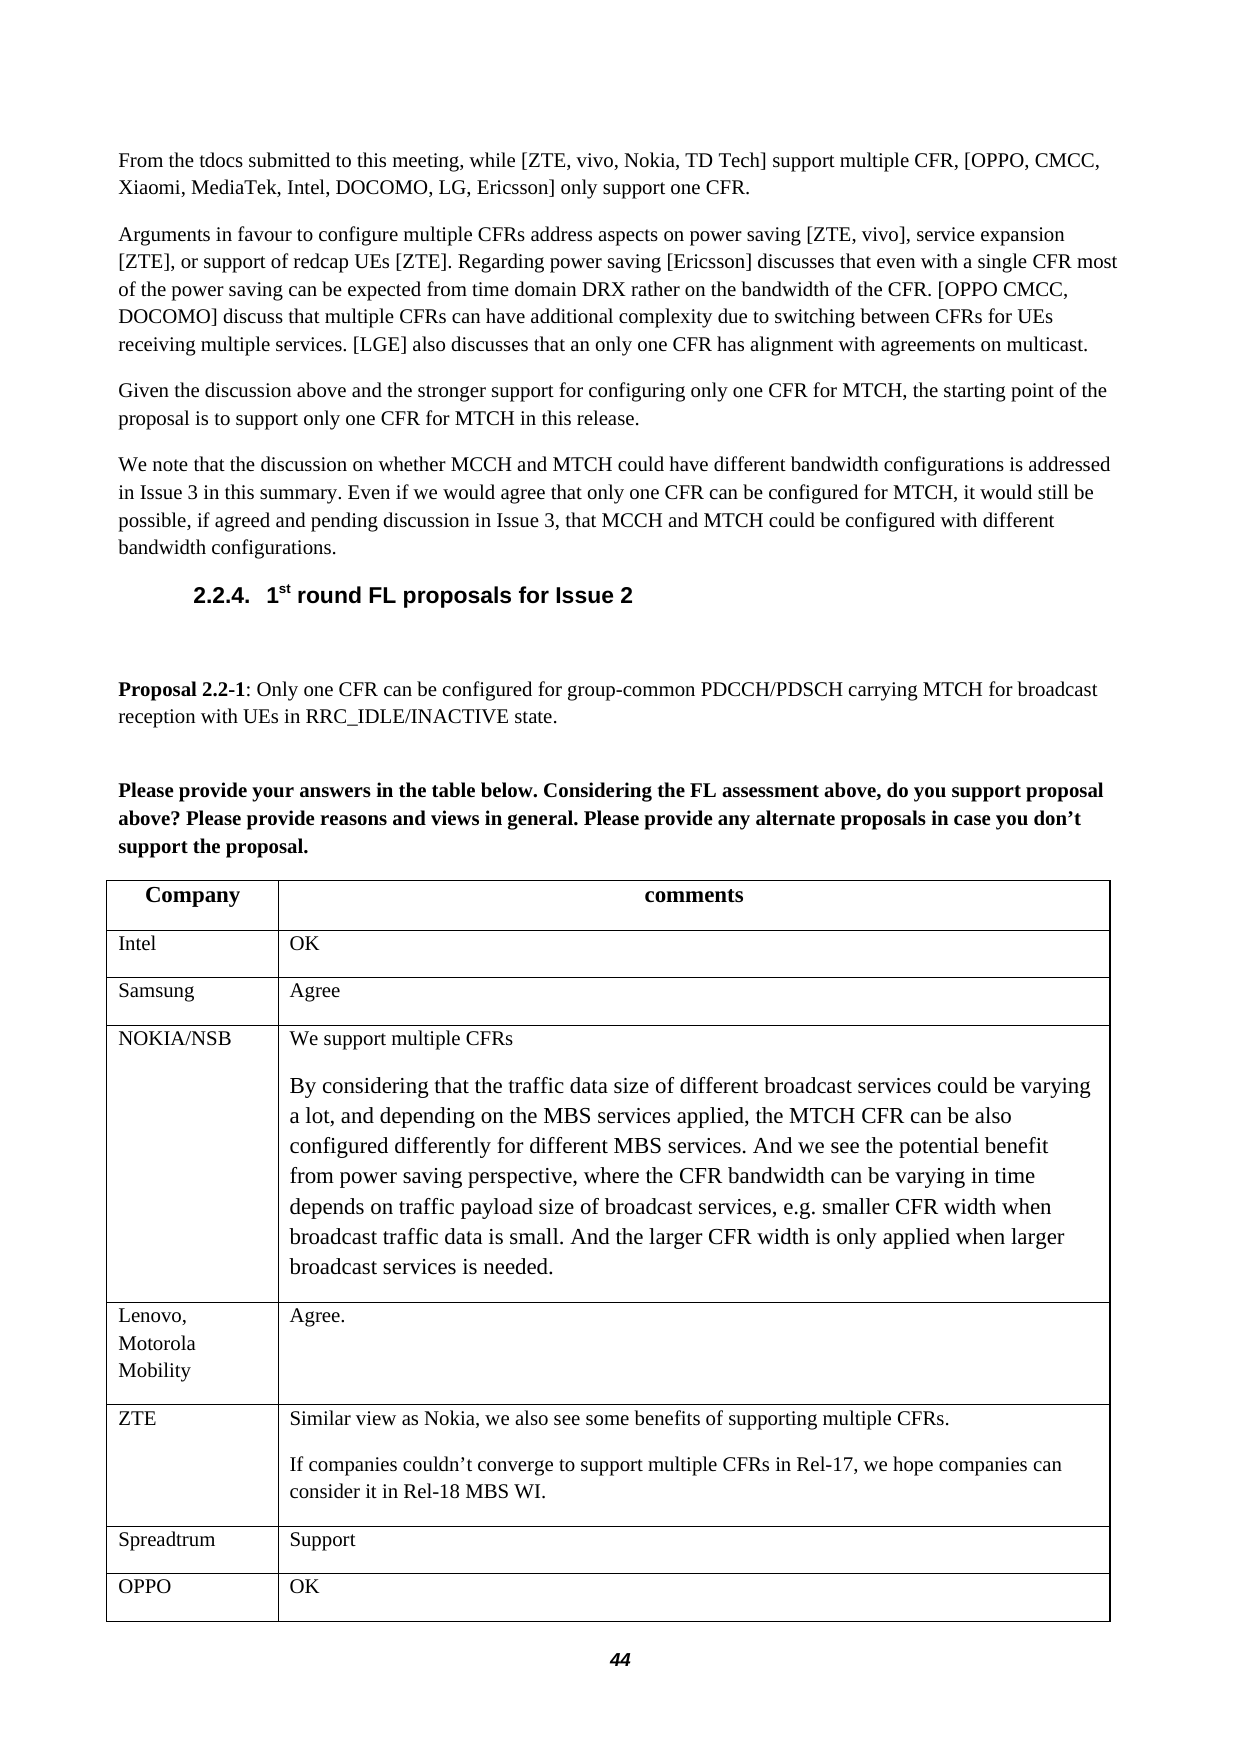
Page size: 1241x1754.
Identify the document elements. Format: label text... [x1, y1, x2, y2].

text Please provide your answers in the table below. Considering the FL assessment above, do you support proposal above? Please provide reasons and views in general. Please provide any alternate proposals in case you don’t support the proposal. [118, 778, 1122, 858]
text Proposal 2.2-1: Only one CFR can be configured for group-common PDCCH/PDSCH carrying MTCH for broadcast reception with UEs in RRC_IDLE/INACTIVE state. [118, 677, 1122, 728]
table_header comments [279, 881, 1109, 930]
table_cell Lenovo, Motorola Mobility [107, 1303, 278, 1404]
table_cell OPPO [107, 1574, 278, 1621]
table_cell Intel [107, 931, 278, 977]
table_cell OK [279, 1574, 1109, 1621]
table_cell Spreadtrum [107, 1527, 278, 1573]
text Given the discussion above and the stronger support for configuring only one CFR for MTCH, the starting point of the proposal is to support only one CFR for MTCH in this release. [118, 378, 1122, 430]
table_cell Similar view as Nokia, we also see some benefits of supporting multiple CFRs. If companies couldn’t converge to support multiple CFRs in Rel-17, we hope companies can consider it in Rel-18 MBS WI. [279, 1405, 1109, 1526]
table_header Company [107, 881, 278, 930]
table_cell ZTE [107, 1405, 278, 1526]
text Arguments in favour to configure multiple CFRs address aspects on power saving [ZTE, vivo], service expansion [ZTE], or support of redcap UEs [ZTE]. Regarding power saving [Ericsson] discusses that even with a single CFR most of the power saving can be expected from time domain DRX rather on the bandwidth of the CFR. [OPPO CMCC, DOCOMO] discuss that multiple CFRs can have additional complexity due to switching between CFRs for UEs receiving multiple services. [LGE] also discusses that an only one CFR has alignment with agreements on multicast. [118, 222, 1122, 356]
subtitle 1st round FL proposals for Issue 2 [193, 582, 1122, 608]
table_cell Agree. [279, 1303, 1109, 1404]
table_cell We support multiple CFRs By considering that the traffic data size of different broadcast services could be varying a lot, and depending on the MBS services applied, the MTCH CFR can be also configured differently for different MBS services. And we see the potential benefit from power saving perspective, where the CFR bandwidth can be varying in time depends on traffic payload size of broadcast services, e.g. smaller CFR width when broadcast traffic data is small. And the larger CFR width is only applied when larger broadcast services is needed. [279, 1026, 1109, 1302]
text From the tdocs submitted to this meeting, while [ZTE, vivo, Nokia, TD Tech] support multiple CFR, [OPPO, CMCC, Xiaomi, MediaTek, Intel, DOCOMO, LG, Ericsson] only support one CFR. [118, 148, 1122, 199]
table_cell Samsung [107, 978, 278, 1024]
table_cell Agree [279, 978, 1109, 1024]
text We note that the discussion on whether MCCH and MTCH could have different bandwidth configurations is addressed in Issue 3 in this summary. Even if we would agree that only one CFR can be configured for MTCH, it would still be possible, if agreed and pending discussion in Issue 3, that MCCH and MTCH could be configured with different bandwidth configurations. [118, 452, 1122, 559]
table_cell OK [279, 931, 1109, 977]
table_cell NOKIA/NSB [107, 1026, 278, 1302]
table_cell Support [279, 1527, 1109, 1573]
